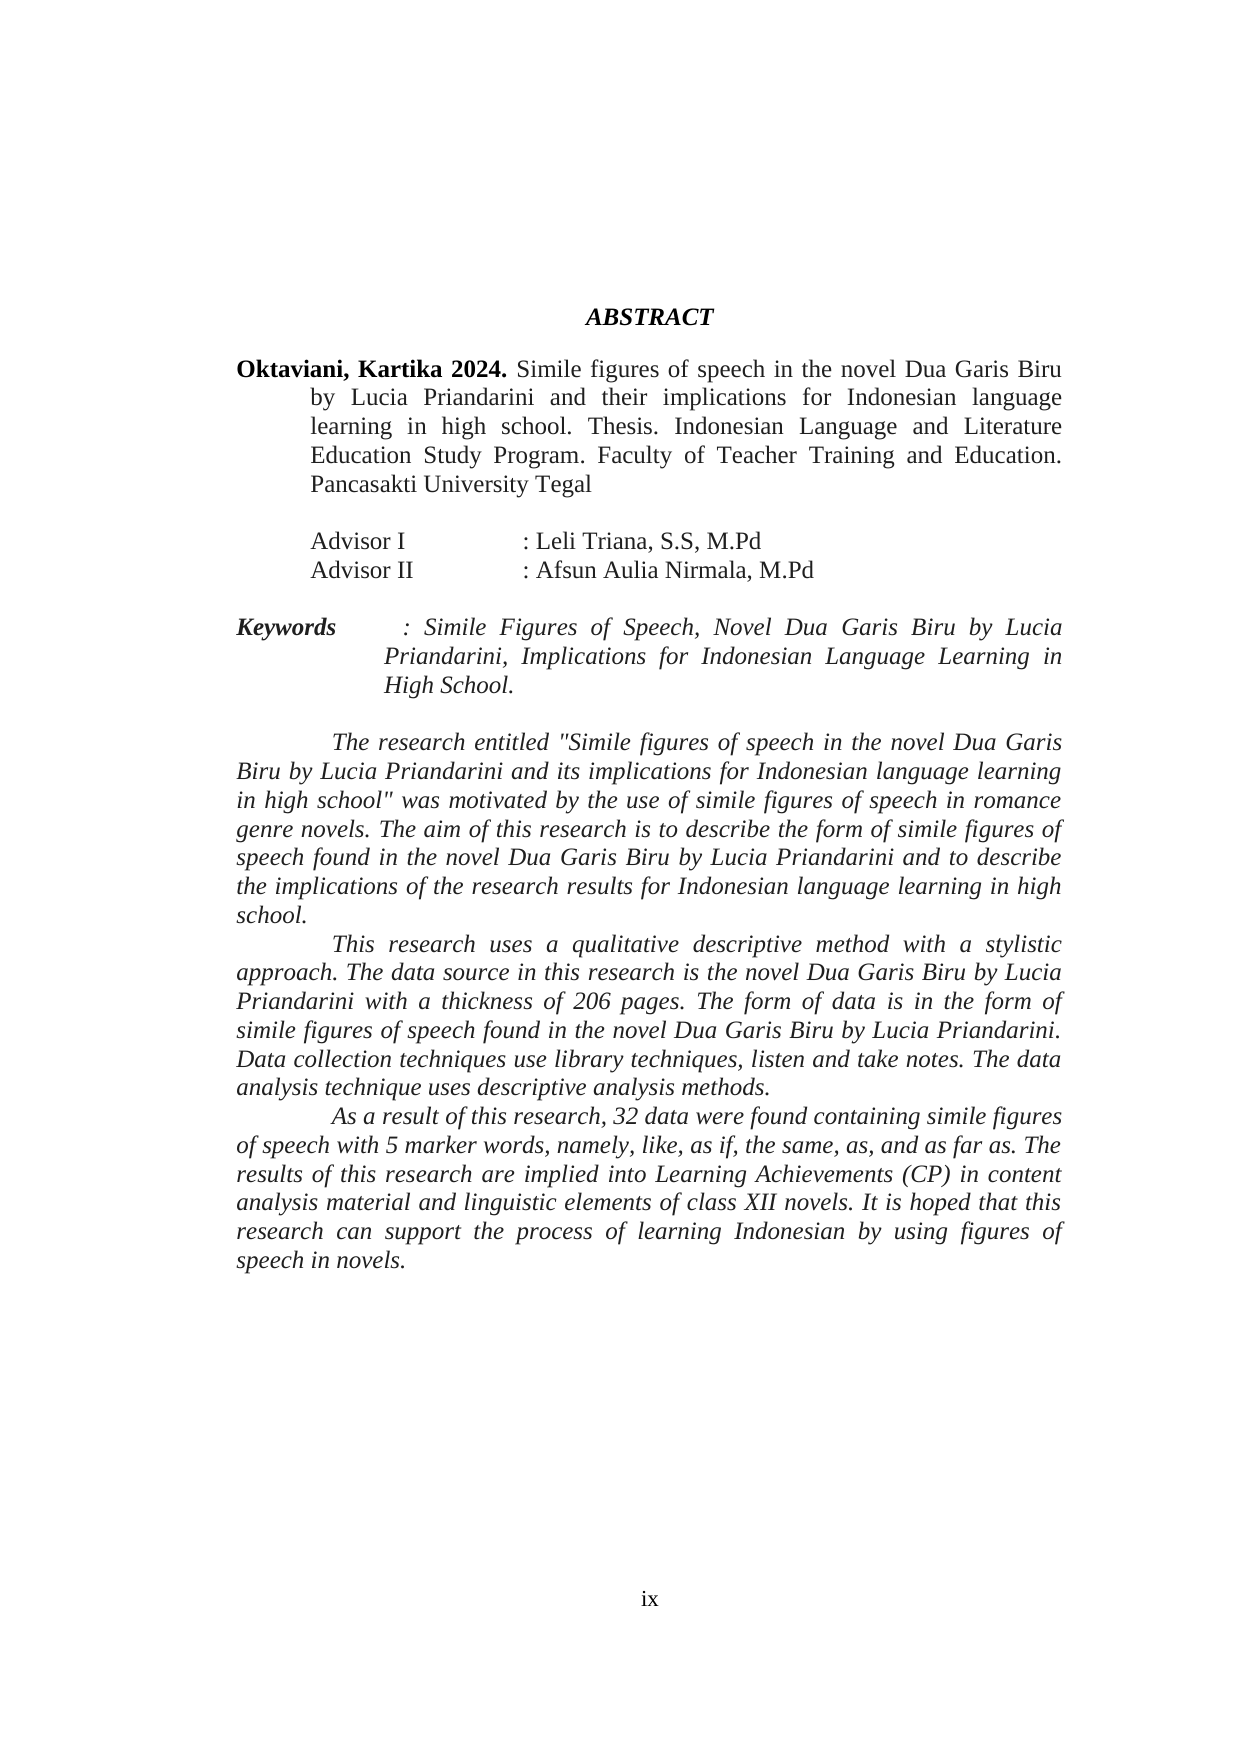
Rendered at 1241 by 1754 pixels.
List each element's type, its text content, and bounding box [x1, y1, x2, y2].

text This research uses a qualitative descriptive method with a stylistic approach. The data source in this research is the novel Dua Garis Biru by Lucia Priandarini with a thickness of 206 pages. The form of data is in the form of simile figures of speech found in the novel Dua Garis Biru by Lucia Priandarini. Data collection techniques use library techniques, listen and take notes. The data analysis technique uses descriptive analysis methods. [236, 929, 1063, 1101]
text The research entitled "Simile figures of speech in the novel Dua Garis Biru by Lucia Priandarini and its implications for Indonesian language learning in high school" was motivated by the use of simile figures of speech in romance genre novels. The aim of this research is to describe the form of simile figures of speech found in the novel Dua Garis Biru by Lucia Priandarini and to describe the implications of the research results for Indonesian language learning in high school. [236, 727, 1063, 929]
text ABSTRACT [236, 302, 1063, 331]
text Oktaviani, Kartika 2024. Simile figures of speech in the novel Dua Garis Biru by Lucia Priandarini and their implications for Indonesian language learning in high school. Thesis. Indonesian Language and Literature Education Study Program. Faculty of Teacher Training and Education. Pancasakti University Tegal [236, 354, 1063, 497]
text Keywords : Simile Figures of Speech, Novel Dua Garis Biru by Lucia Priandarini, Implications for Indonesian Language Learning in High School. [236, 612, 1063, 699]
text As a result of this research, 32 data were found containing simile figures of speech with 5 marker words, namely, like, as if, the same, as, and as far as. The results of this research are implied into Learning Achievements (CP) in content analysis material and linguistic elements of class XII novels. It is hoped that this research can support the process of learning Indonesian by using figures of speech in novels. [236, 1101, 1063, 1274]
text Advisor I : Leli Triana, S.S, M.Pd [236, 526, 1063, 555]
text Advisor II : Afsun Aulia Nirmala, M.Pd [236, 555, 1063, 584]
